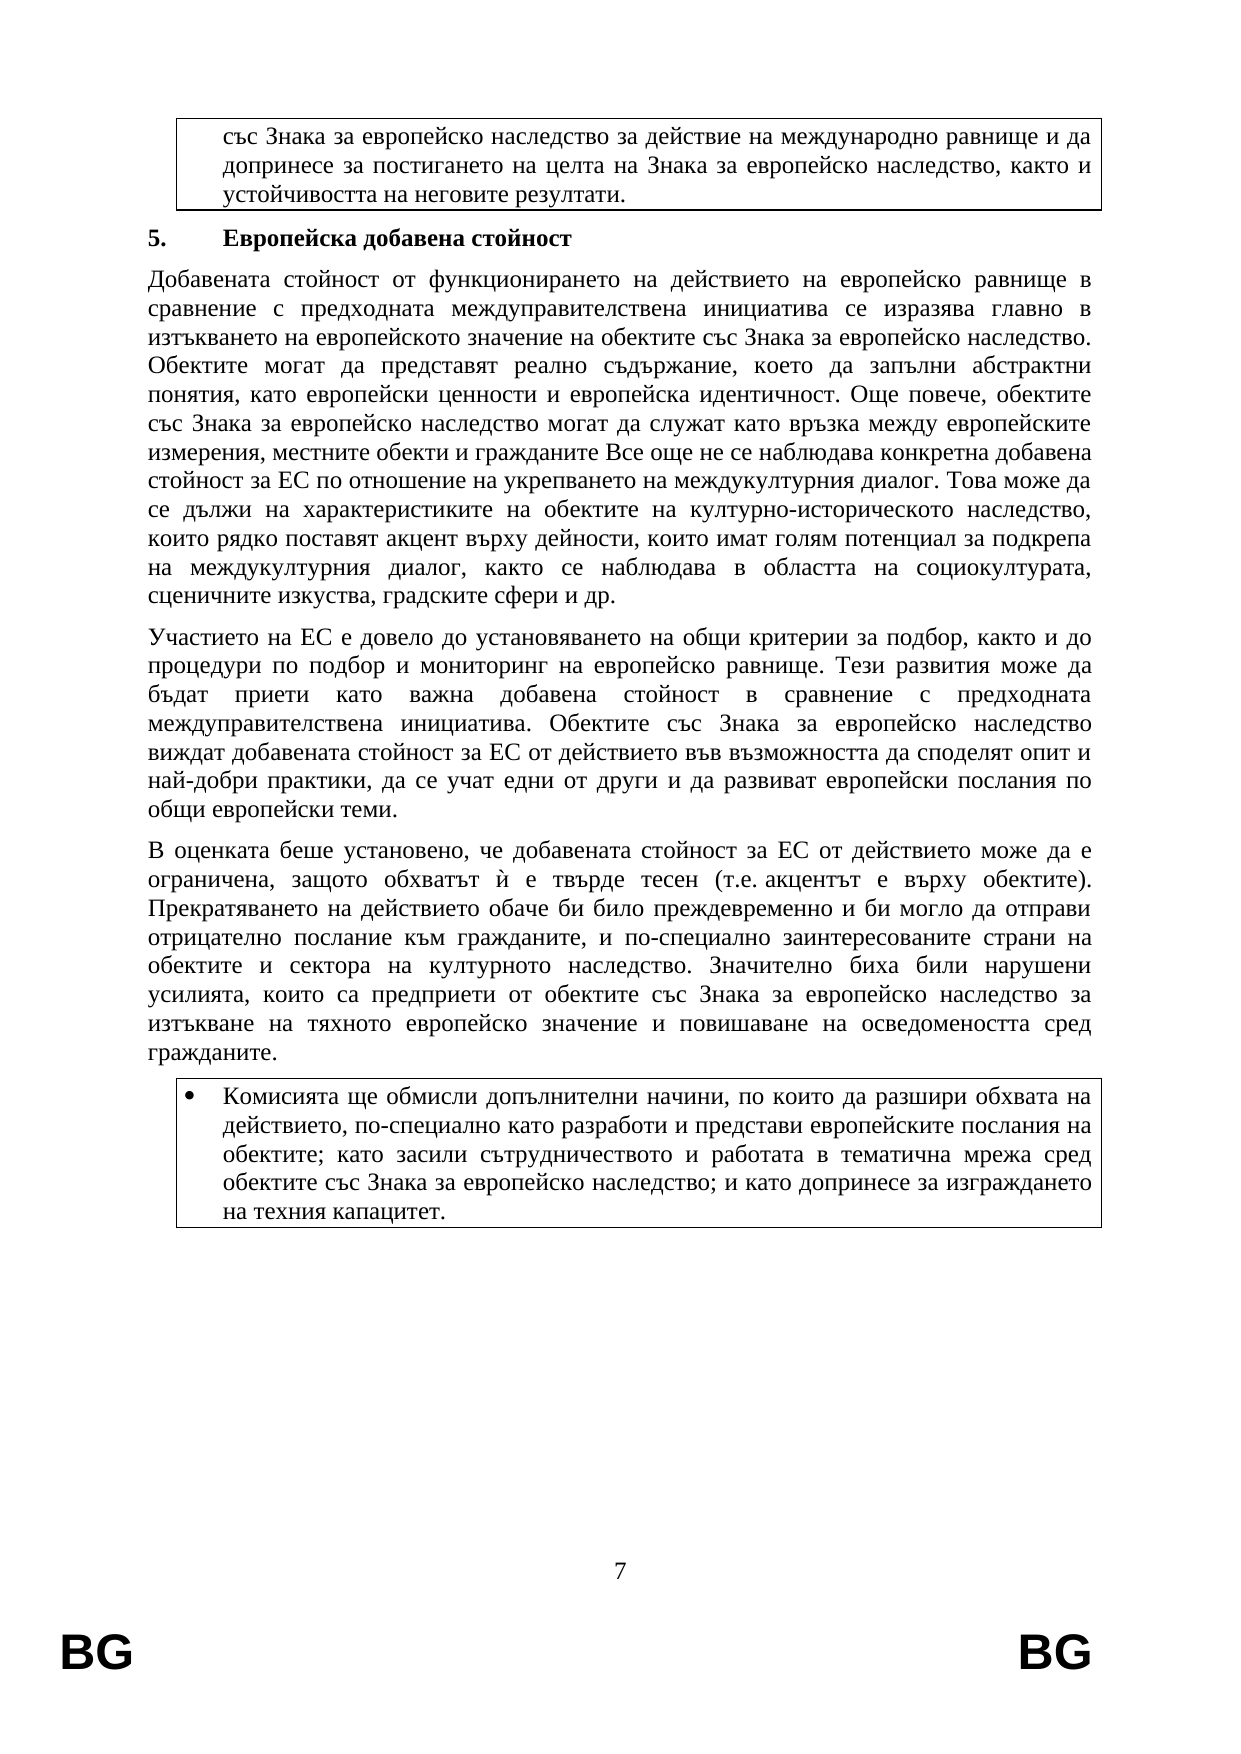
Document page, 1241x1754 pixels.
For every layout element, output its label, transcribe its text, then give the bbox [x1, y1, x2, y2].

list Комисията ще обмисли допълнителни начини, по които да разшири обхвата на действието, по-специално като разработи и представи европейските послания на обектите; като засили сътрудничеството и работата в тематична мрежа сред обектите със Знака за европейско наследство; и като допринесе за изграждането на техния капацитет. [177, 1079, 1101, 1227]
text Добавената стойност от функционирането на действието на европейско равнище в сравнение с предходната междуправителствена инициатива се изразява главно в изтъкването на европейското значение на обектите със Знака за европейско наследство. Обектите могат да представят реално съдържание, което да запълни абстрактни понятия, като европейски ценности и европейска идентичност. Още повече, обектите със Знака за европейско наследство могат да служат като връзка между европейските измерения, местните обекти и гражданите Все още не се наблюдава конкретна добавена стойност за ЕС по отношение на укрепването на междукултурния диалог. Това може да се дължи на характеристиките на обектите на културно-историческото наследство, които рядко поставят акцент върху дейности, които имат голям потенциал за подкрепа на междукултурния диалог, както се наблюдава в областта на социокултурата, сценичните изкуства, градските сфери и др. [148, 264, 1093, 609]
text В оценката беше установено, че добавената стойност за ЕС от действието може да е ограничена, защото обхватът ѝ е твърде тесен (т.е. акцентът е върху обектите). Прекратяването на действието обаче би било преждевременно и би могло да отправи отрицателно послание към гражданите, и по-специално заинтересованите страни на обектите и сектора на културното наследство. Значително биха били нарушени усилията, които са предприети от обектите със Знака за европейско наследство за изтъкване на тяхното европейско значение и повишаване на осведомеността сред гражданите. [148, 836, 1093, 1066]
text 5. Европейска добавена стойност [148, 223, 1093, 252]
text Участието на ЕС е довело до установяването на общи критерии за подбор, както и до процедури по подбор и мониторинг на европейско равнище. Тези развития може да бъдат приети като важна добавена стойност в сравнение с предходната междуправителствена инициатива. Обектите със Знака за европейско наследство виждат добавената стойност за ЕС от действието във възможността да споделят опит и най-добри практики, да се учат едни от други и да развиват европейски послания по общи европейски теми. [148, 622, 1093, 823]
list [177, 119, 1101, 209]
